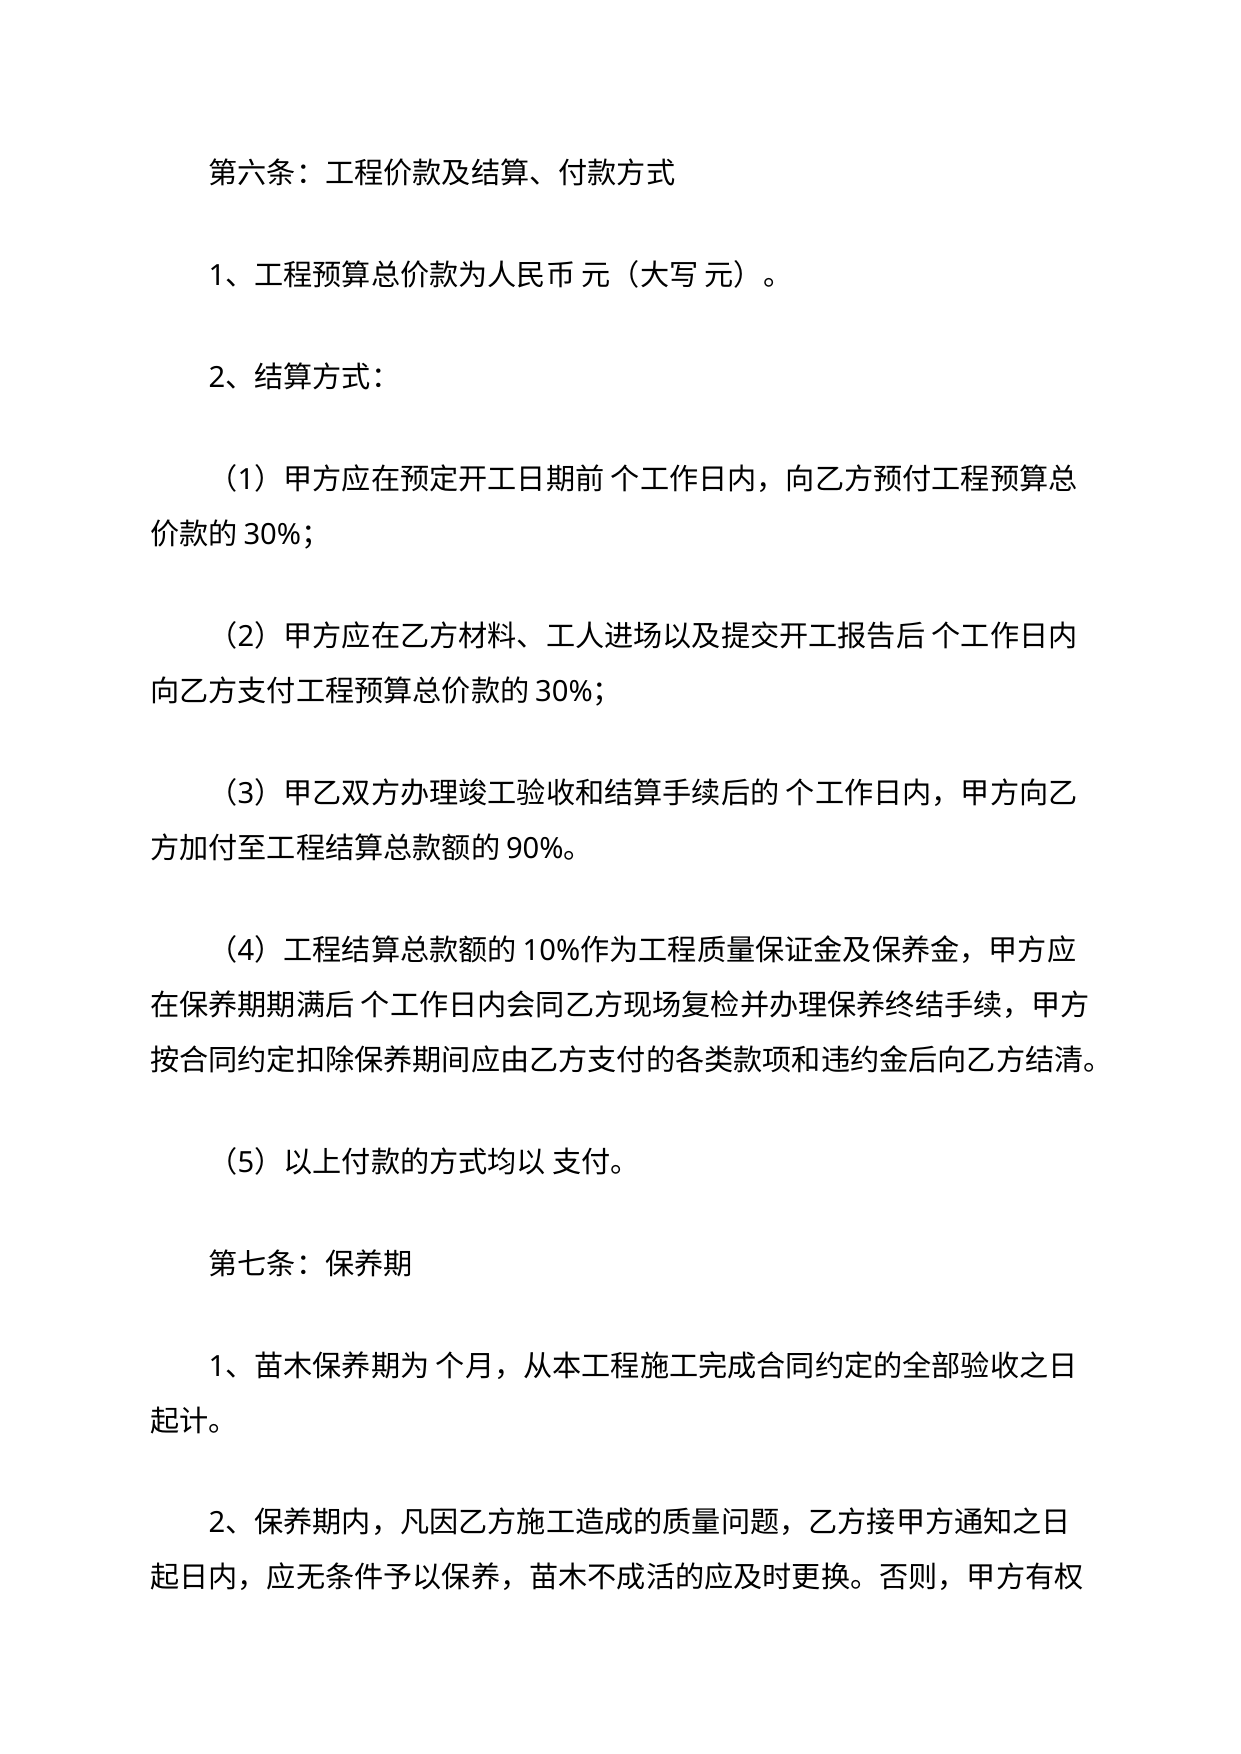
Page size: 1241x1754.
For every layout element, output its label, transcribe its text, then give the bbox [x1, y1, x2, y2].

text （3）甲乙双方办理竣工验收和结算手续后的 个工作日内，甲方向乙方加付至工程结算总款额的90%。 [150, 770, 1090, 867]
text 1、苗木保养期为 个月，从本工程施工完成合同约定的全部验收之日起计。 [150, 1342, 1090, 1439]
text （2）甲方应在乙方材料、工人进场以及提交开工报告后 个工作日内向乙方支付工程预算总价款的30%； [150, 613, 1090, 710]
text 第六条：工程价款及结算、付款方式 [150, 150, 1090, 192]
text 第七条：保养期 [150, 1240, 1090, 1283]
text （1）甲方应在预定开工日期前 个工作日内，向乙方预付工程预算总价款的30%； [150, 456, 1090, 553]
text （5）以上付款的方式均以 支付。 [150, 1138, 1090, 1181]
text 2、结算方式： [150, 354, 1090, 396]
text （4）工程结算总款额的10%作为工程质量保证金及保养金，甲方应在保养期期满后 个工作日内会同乙方现场复检并办理保养终结手续，甲方按合同约定扣除保养期间应由乙方支付的各类款项和违约金后向乙方结清。 [150, 927, 1090, 1079]
text 1、工程预算总价款为人民币 元（大写 元）。 [150, 252, 1090, 294]
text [150, 1499, 1090, 1596]
